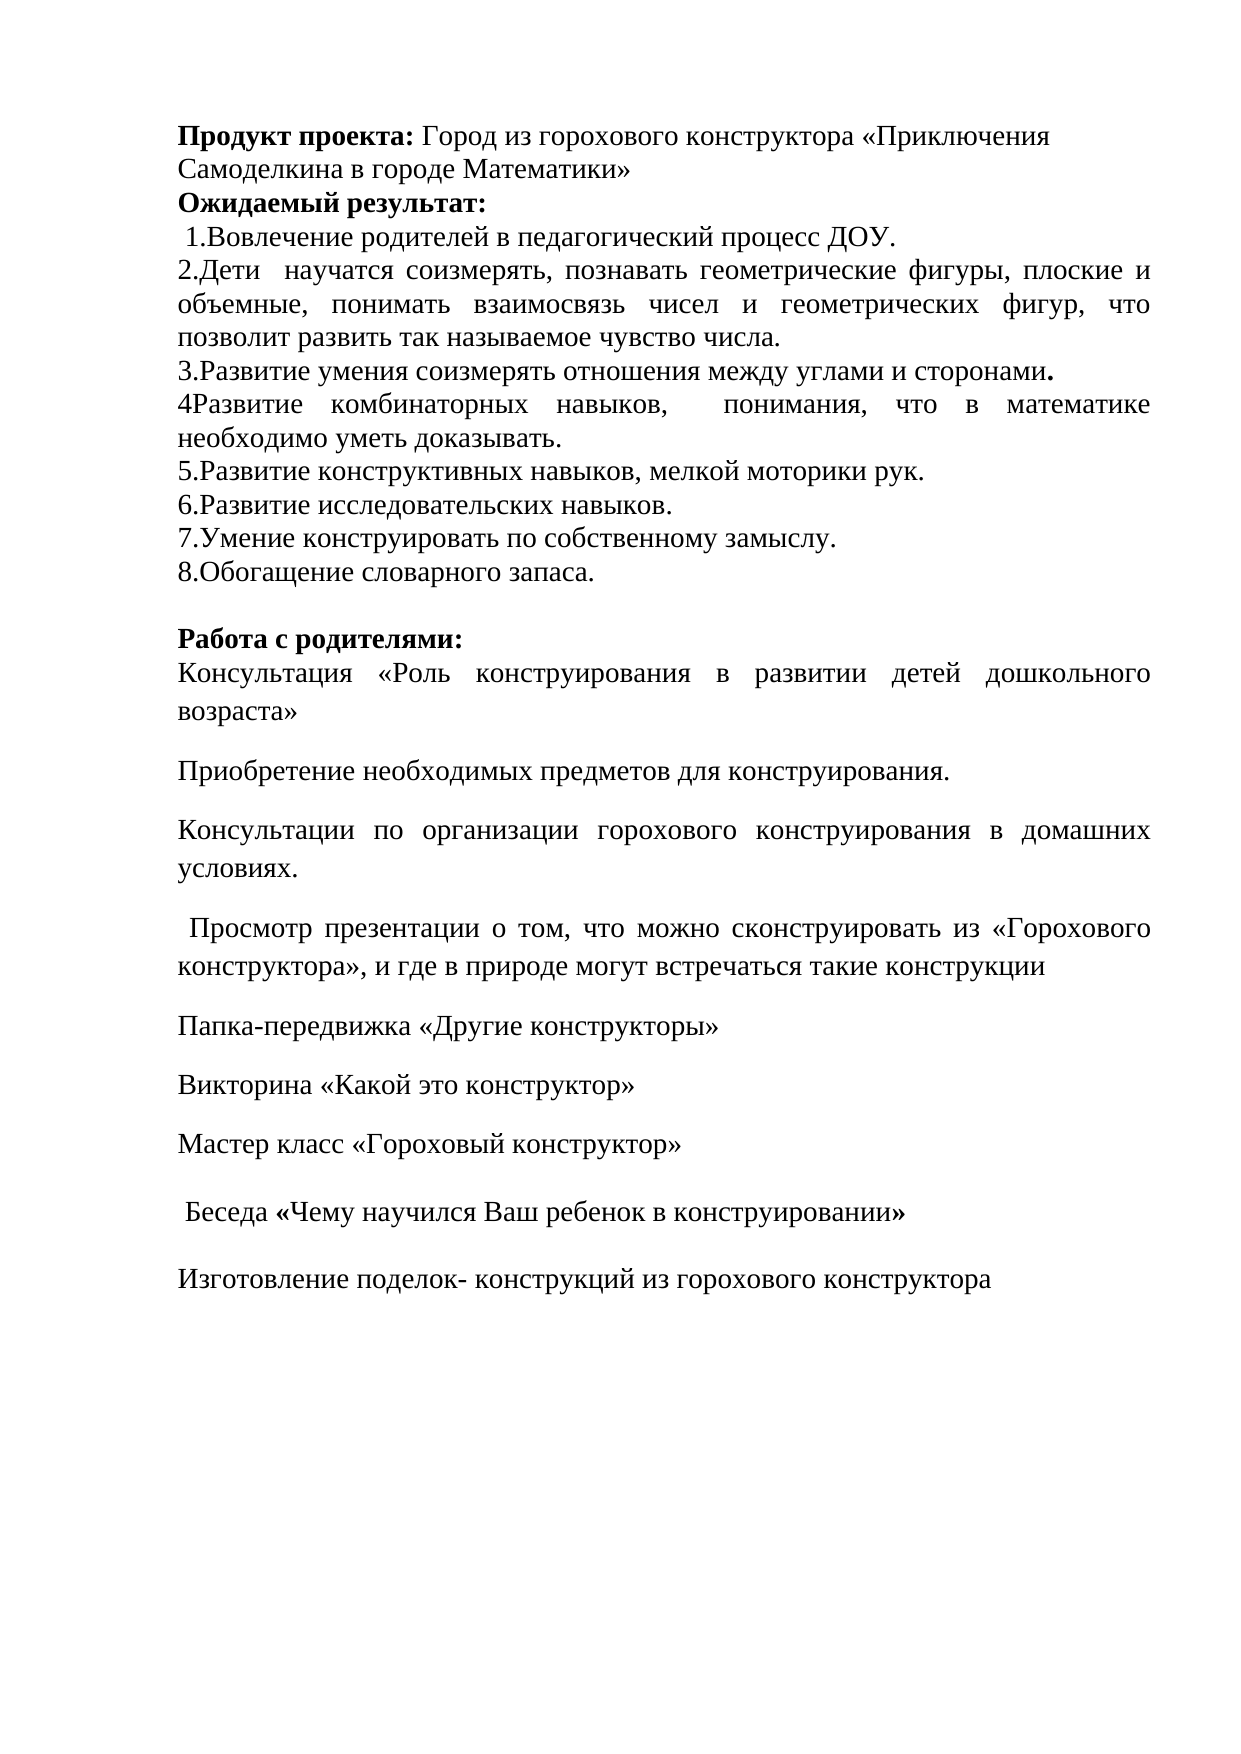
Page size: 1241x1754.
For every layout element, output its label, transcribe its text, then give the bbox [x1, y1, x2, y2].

text 1.Вовлечение родителей в педагогический процесс ДОУ. [177, 219, 1152, 252]
text 8.Обогащение словарного запаса. [177, 554, 1152, 588]
text Работа с родителями: [177, 621, 1152, 655]
text 5.Развитие конструктивных навыков, мелкой моторики рук. [177, 453, 1152, 487]
text Консультации по организации горохового конструирования в домашних условиях. [177, 812, 1152, 884]
text Беседа «Чему научился Ваш ребенок в конструировании» [177, 1194, 1152, 1227]
text Изготовление поделок- конструкций из горохового конструктора [177, 1261, 1152, 1294]
text Папка-передвижка «Другие конструкторы» [177, 1008, 1152, 1041]
text Мастер класс «Гороховый конструктор» [177, 1127, 1152, 1160]
text Консультация «Роль конструирования в развитии детей дошкольного возраста» [177, 655, 1152, 727]
text 3.Развитие умения соизмерять отношения между углами и сторонами. [177, 353, 1152, 386]
text Викторина «Какой это конструктор» [177, 1067, 1152, 1101]
text Ожидаемый результат: [177, 185, 1152, 219]
text 2.Дети научатся соизмерять, познавать геометрические фигуры, плоские и объемные, понимать взаимосвязь чисел и геометрических фигур, что позволит развить так называемое чувство числа. [177, 252, 1152, 353]
text 7.Умение конструировать по собственному замыслу. [177, 521, 1152, 554]
text 6.Развитие исследовательских навыков. [177, 487, 1152, 521]
text Просмотр презентации о том, что можно сконструировать из «Горохового конструктора», и где в природе могут встречаться такие конструкции [177, 910, 1152, 982]
text 4Развитие комбинаторных навыков, понимания, что в математике необходимо уметь доказывать. [177, 386, 1152, 453]
text Продукт проекта: Город из горохового конструктора «Приключения Самоделкина в городе Математики» [177, 118, 1152, 185]
text Приобретение необходимых предметов для конструирования. [177, 753, 1152, 786]
